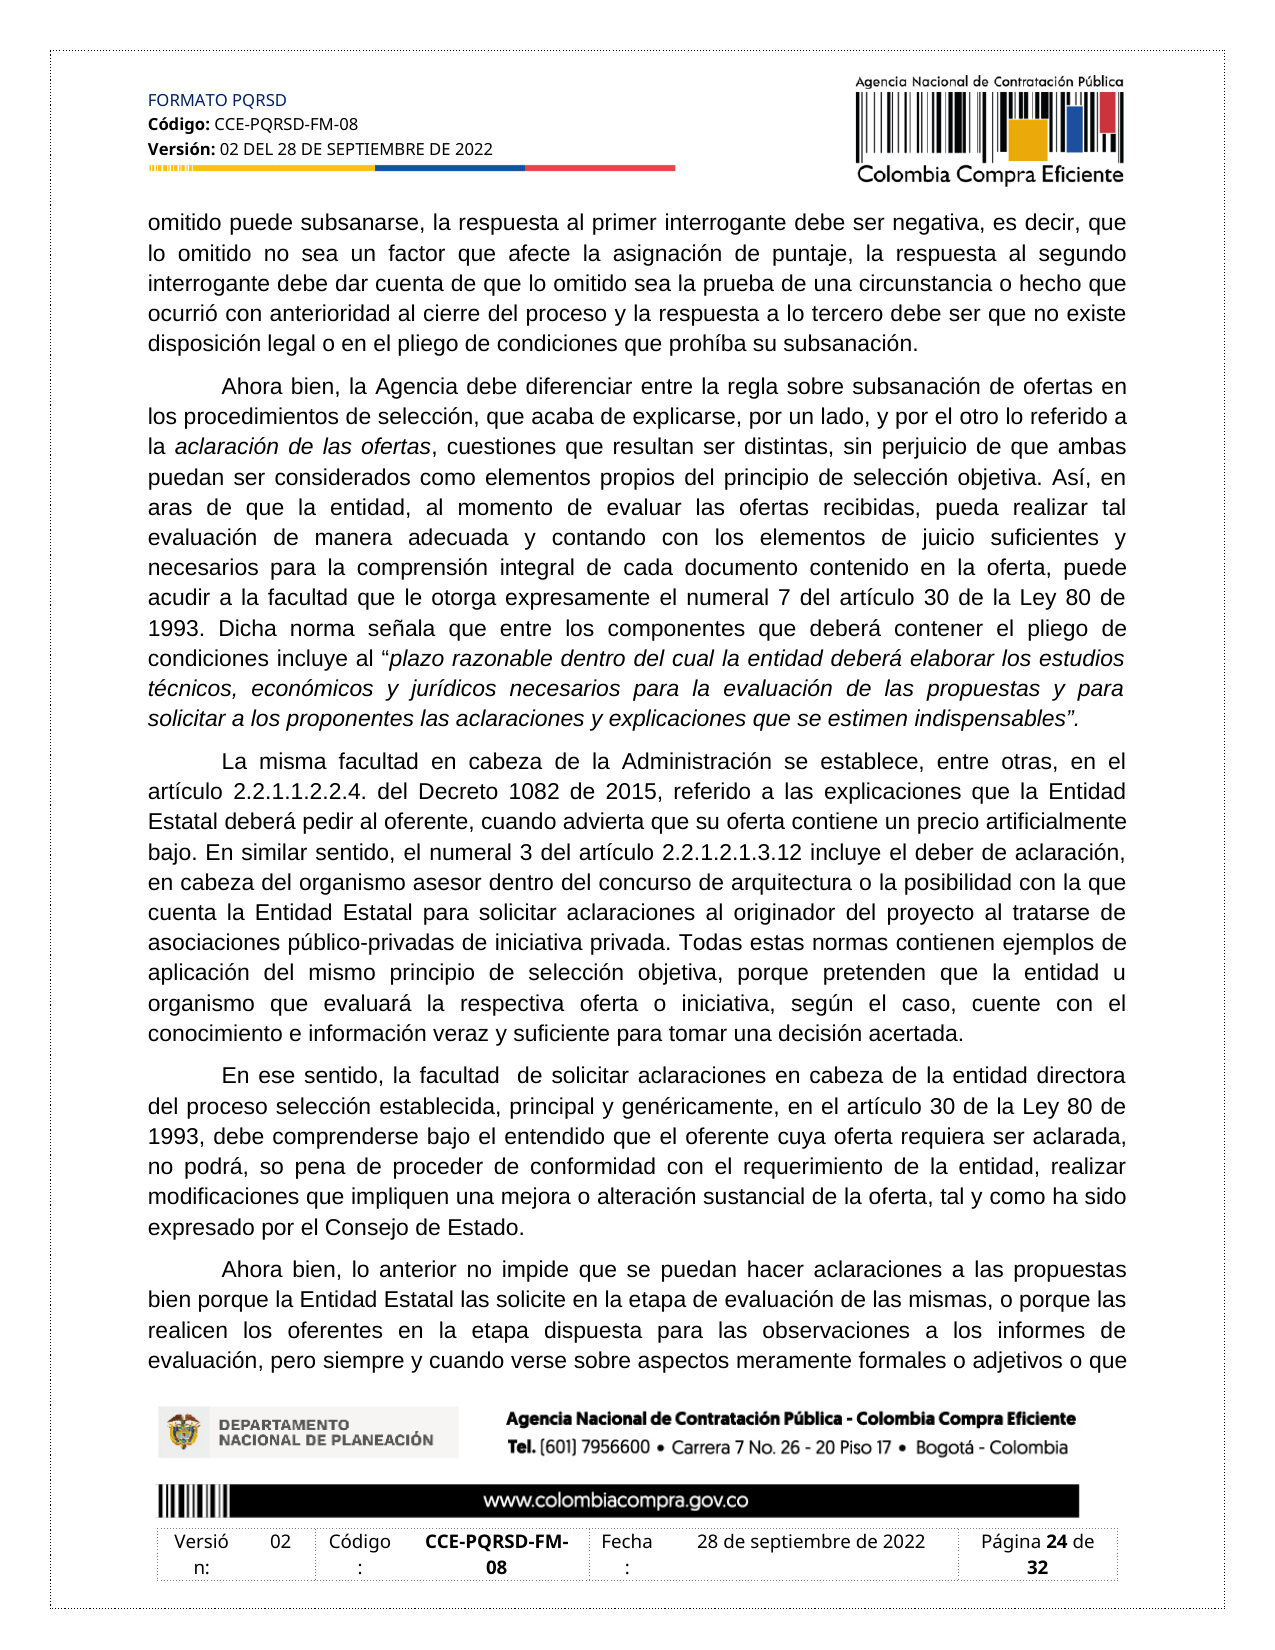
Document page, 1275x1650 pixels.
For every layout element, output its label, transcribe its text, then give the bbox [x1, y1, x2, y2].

picture [147, 160, 679, 174]
text En ese sentido, la facultad de solicitar aclaraciones en cabeza de la entidad directora del proceso selección establecida, principal y genéricamente, en el artículo 30 de la Ley 80 de 1993, debe comprenderse bajo el entendido que el oferente cuya oferta requiera ser aclarada, no podrá, so pena de proceder de conformidad con el requerimiento de la entidad, realizar modificaciones que impliquen una mejora o alteración sustancial de la oferta, tal y como ha sido expresado por el Consejo de Estado. [148, 1062, 1127, 1240]
text Ahora bien, la Agencia debe diferenciar entre la regla sobre subsanación de ofertas en los procedimientos de selección, que acaba de explicarse, por un lado, y por el otro lo referido a la aclaración de las ofertas, cuestiones que resultan ser distintas, sin perjuicio de que ambas puedan ser considerados como elementos propios del principio de selección objetiva. Así, en aras de que la entidad, al momento de evaluar las ofertas recibidas, pueda realizar tal evaluación de manera adecuada y contando con los elementos de juicio suficientes y necesarios para la comprensión integral de cada documento contenido en la oferta, puede acudir a la facultad que le otorga expresamente el numeral 7 del artículo 30 de la Ley 80 de 1993. Dicha norma señala que entre los componentes que deberá contener el pliego de condiciones incluye al “plazo razonable dentro del cual la entidad deberá elaborar los estudios técnicos, económicos y jurídicos necesarios para la evaluación de las propuestas y para solicitar a los proponentes las aclaraciones y explicaciones que se estimen indispensables”. [148, 373, 1127, 731]
picture [855, 75, 1128, 187]
text La misma facultad en cabeza de la Administración se establece, entre otras, en el artículo 2.2.1.1.2.2.4. del Decreto 1082 de 2015, referido a las explicaciones que la Entidad Estatal deberá pedir al oferente, cuando advierta que su oferta contiene un precio artificialmente bajo. En similar sentido, el numeral 3 del artículo 2.2.1.2.1.3.12 incluye el deber de aclaración, en cabeza del organismo asesor dentro del concurso de arquitectura o la posibilidad con la que cuenta la Entidad Estatal para solicitar aclaraciones al originador del proyecto al tratarse de asociaciones público-privadas de iniciativa privada. Todas estas normas contienen ejemplos de aplicación del mismo principio de selección objetiva, porque pretenden que la entidad u organismo que evaluará la respectiva oferta o iniciativa, según el caso, cuente con el conocimiento e información veraz y suficiente para tomar una decisión acertada. [148, 748, 1127, 1046]
picture [147, 1381, 1090, 1528]
